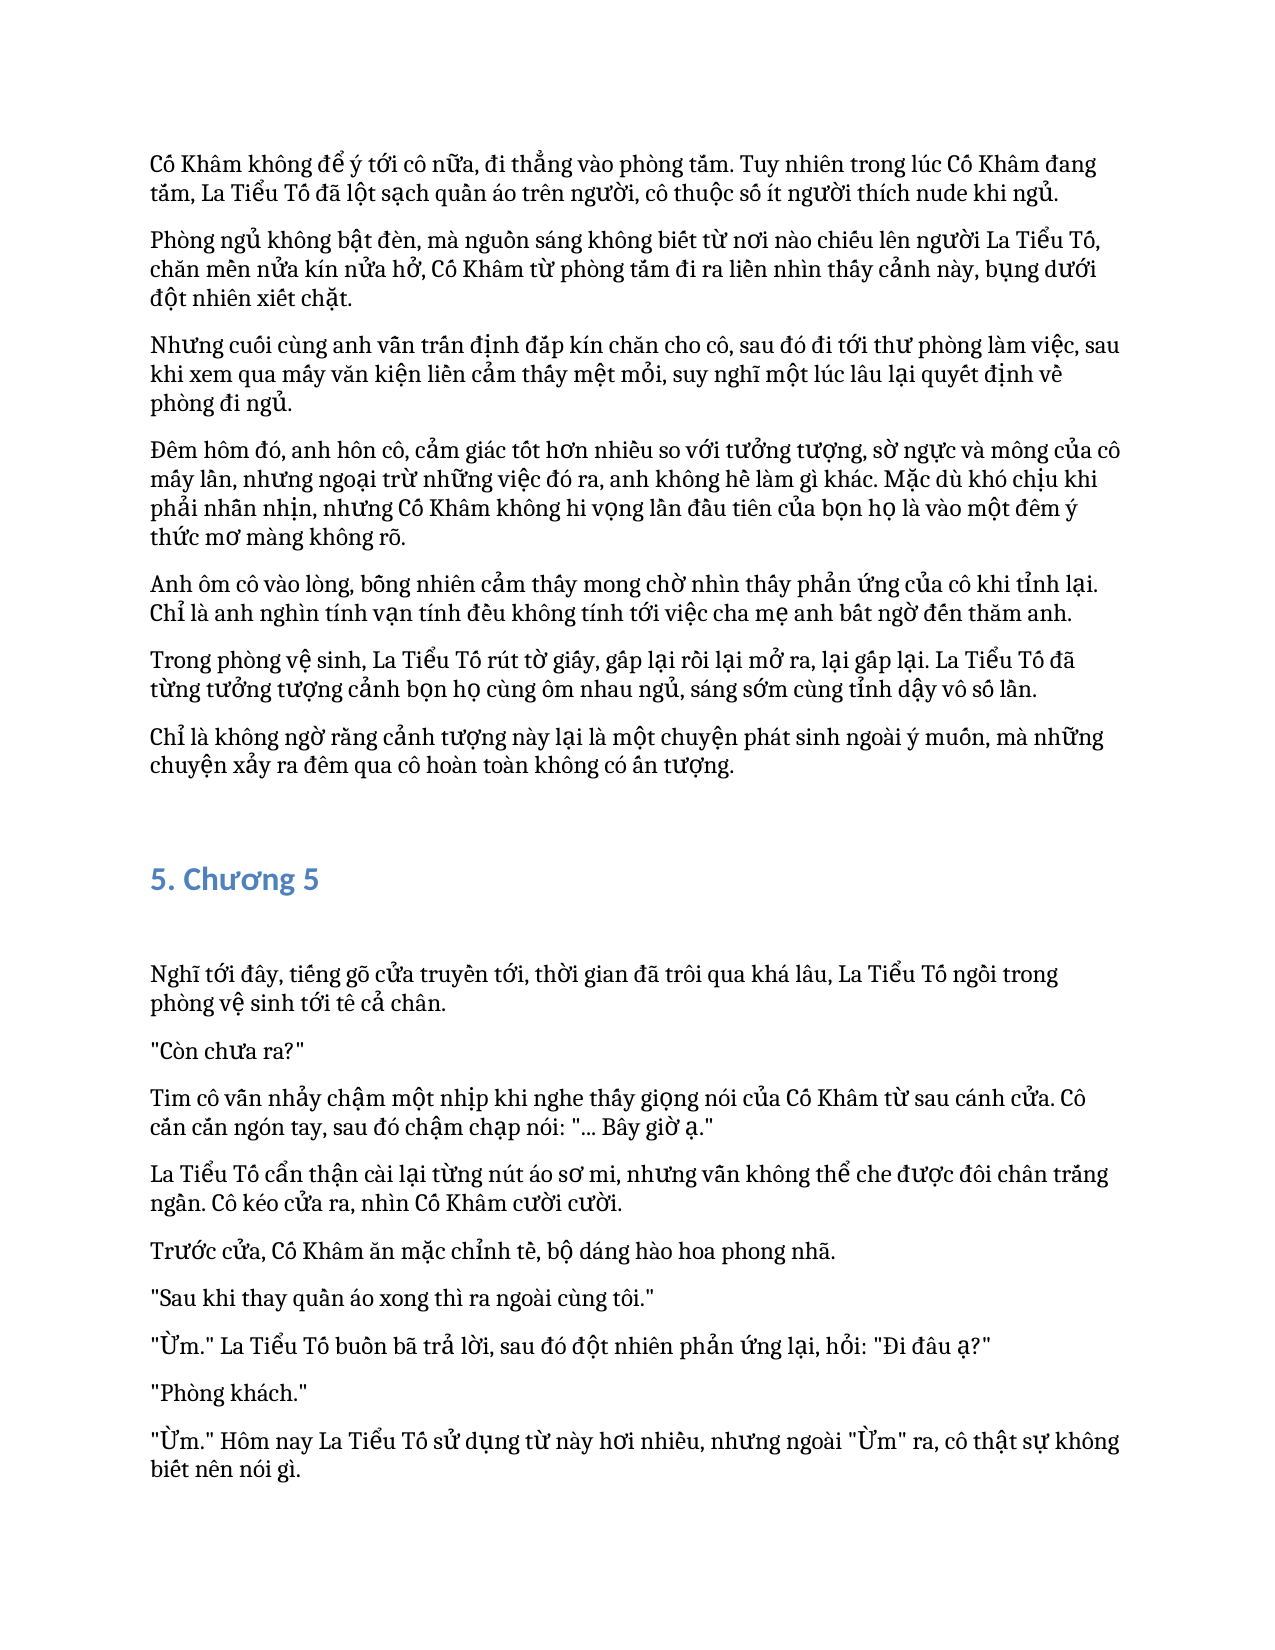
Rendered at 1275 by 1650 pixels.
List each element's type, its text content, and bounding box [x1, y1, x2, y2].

text "Phòng khách." [150, 1379, 1125, 1408]
text Đêm hôm đó, anh hôn cô, cảm giác tốt hơn nhiều so với tưởng tượng, sờ ngực và mông của cô mấy lần, nhưng ngoại trừ những việc đó ra, anh không hề làm gì khác. Mặc dù khó chịu khi phải nhẫn nhịn, nhưng Cố Khâm không hi vọng lần đầu tiên của bọn họ là vào một đêm ý thức mơ màng không rõ. [150, 436, 1125, 551]
text Phòng ngủ không bật đèn, mà nguồn sáng không biết từ nơi nào chiếu lên người La Tiểu Tố, chăn mền nửa kín nửa hở, Cố Khâm từ phòng tắm đi ra liền nhìn thấy cảnh này, bụng dưới đột nhiên xiết chặt. [150, 226, 1125, 312]
text Trong phòng vệ sinh, La Tiểu Tố rút tờ giấy, gấp lại rồi lại mở ra, lại gấp lại. La Tiểu Tố đã từng tưởng tượng cảnh bọn họ cùng ôm nhau ngủ, sáng sớm cùng tỉnh dậy vô số lần. [150, 646, 1125, 704]
text "Ừm." Hôm nay La Tiểu Tố sử dụng từ này hơi nhiều, nhưng ngoài "Ừm" ra, cô thật sự không biết nên nói gì. [150, 1427, 1125, 1484]
text "Sau khi thay quần áo xong thì ra ngoài cùng tôi." [150, 1284, 1125, 1313]
text Anh ôm cô vào lòng, bỗng nhiên cảm thấy mong chờ nhìn thấy phản ứng của cô khi tỉnh lại. Chỉ là anh nghìn tính vạn tính đều không tính tới việc cha mẹ anh bất ngờ đến thăm anh. [150, 570, 1125, 627]
text Tim cô vẫn nhảy chậm một nhịp khi nghe thấy giọng nói của Cố Khâm từ sau cánh cửa. Cô cắn cắn ngón tay, sau đó chậm chạp nói: "... Bây giờ ạ." [150, 1084, 1125, 1142]
text La Tiểu Tố cẩn thận cài lại từng nút áo sơ mi, nhưng vẫn không thể che được đôi chân trắng ngần. Cô kéo cửa ra, nhìn Cố Khâm cười cười. [150, 1160, 1125, 1218]
text Nghĩ tới đây, tiếng gõ cửa truyền tới, thời gian đã trôi qua khá lâu, La Tiểu Tố ngồi trong phòng vệ sinh tới tê cả chân. [150, 903, 1125, 1018]
text "Ừm." La Tiểu Tố buồn bã trả lời, sau đó đột nhiên phản ứng lại, hỏi: "Đi đâu ạ?" [150, 1332, 1125, 1360]
text Cố Khâm không để ý tới cô nữa, đi thẳng vào phòng tắm. Tuy nhiên trong lúc Cố Khâm đang tắm, La Tiểu Tố đã lột sạch quần áo trên người, cô thuộc số ít người thích nude khi ngủ. [150, 150, 1125, 207]
text Trước cửa, Cố Khâm ăn mặc chỉnh tề, bộ dáng hào hoa phong nhã. [150, 1237, 1125, 1265]
text "Còn chưa ra?" [150, 1037, 1125, 1065]
text Nhưng cuối cùng anh vẫn trấn định đắp kín chăn cho cô, sau đó đi tới thư phòng làm việc, sau khi xem qua mấy văn kiện liền cảm thấy mệt mỏi, suy nghĩ một lúc lâu lại quyết định về phòng đi ngủ. [150, 331, 1125, 417]
subtitle 5. Chương 5 [150, 858, 1125, 899]
text Chỉ là không ngờ rằng cảnh tượng này lại là một chuyện phát sinh ngoài ý muốn, mà những chuyện xảy ra đêm qua cô hoàn toàn không có ấn tượng. [150, 722, 1125, 837]
